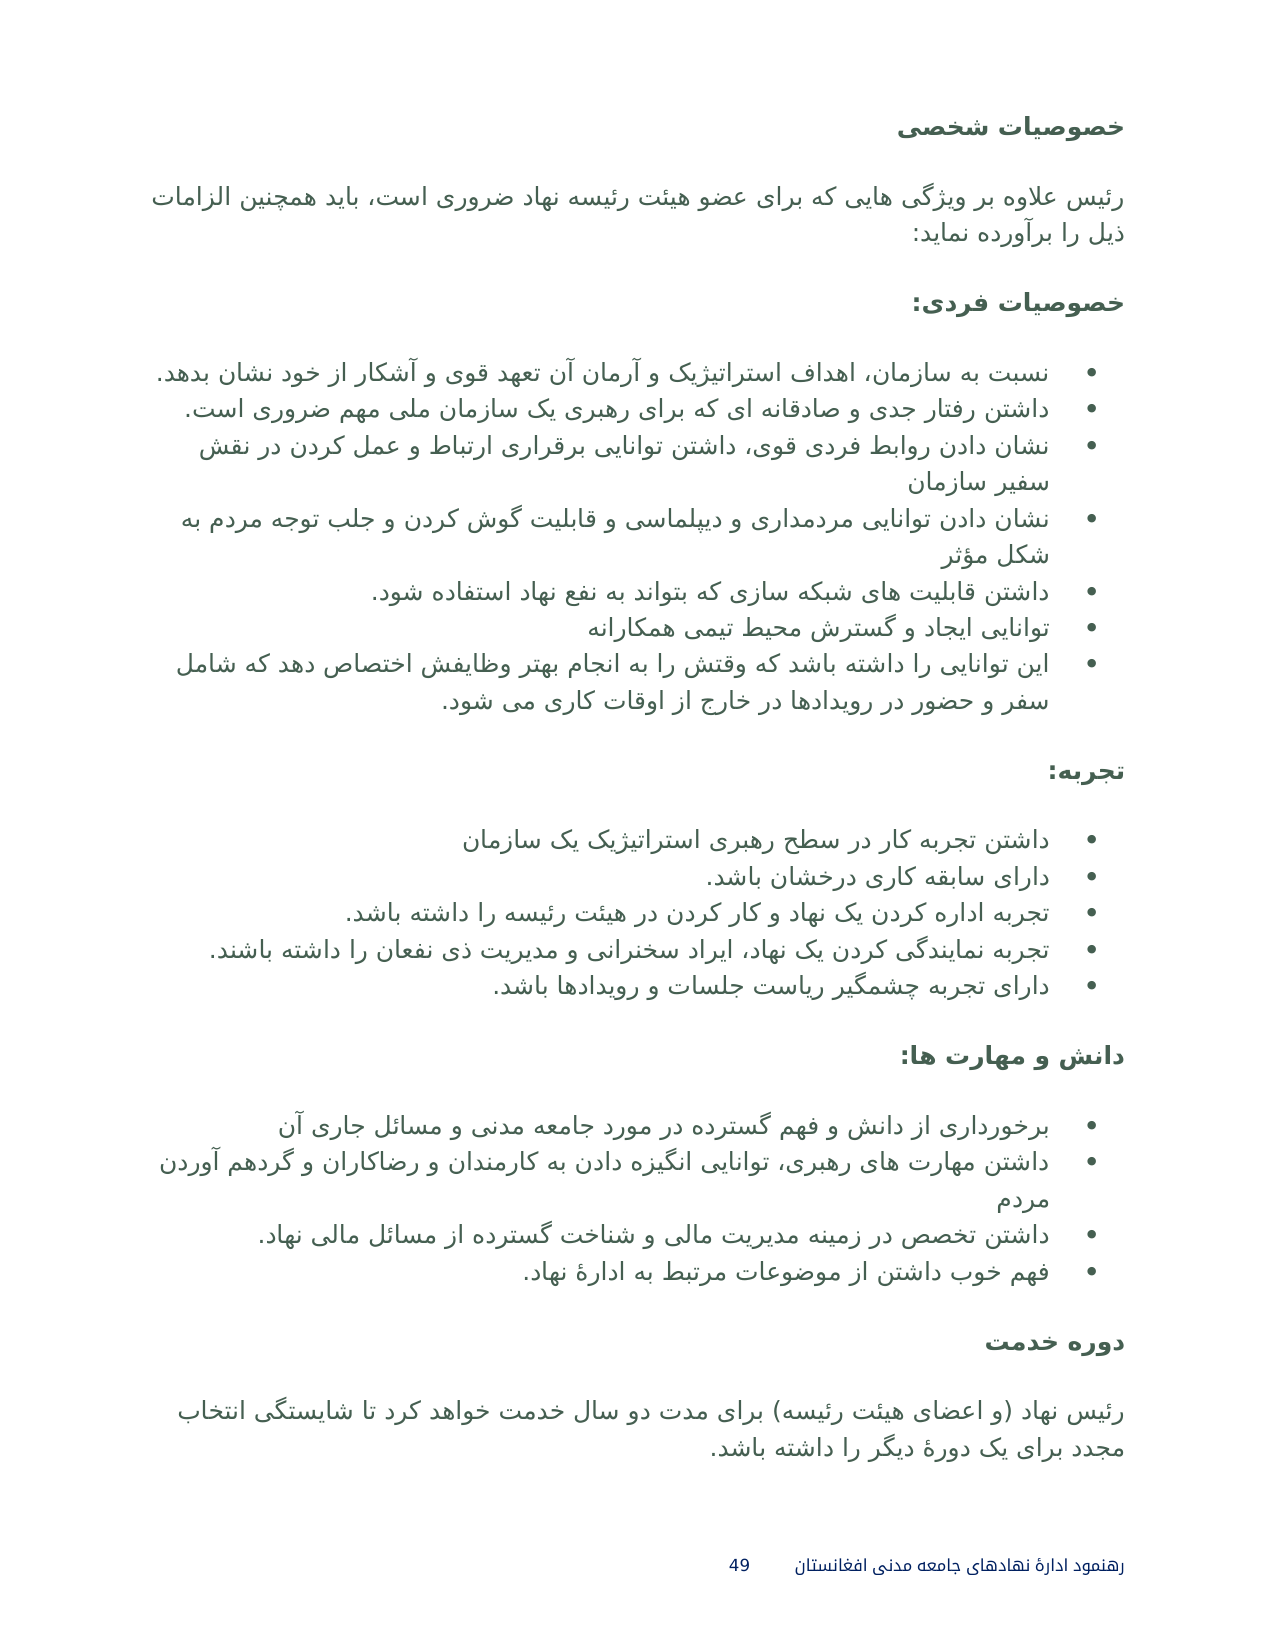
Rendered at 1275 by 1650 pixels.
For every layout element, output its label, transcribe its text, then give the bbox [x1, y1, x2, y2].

list داشتن تجربه کار در سطح رهبری استراتیژیک یک سازمان [150, 826, 1087, 855]
text دوره خدمت [150, 1327, 1125, 1356]
list داشتن مهارت های رهبری، توانایی انگیزه دادن به کارمندان و رضاکاران و گردهم آوردن مردم [150, 1148, 1087, 1213]
text خصوصیات شخصی [150, 112, 1125, 141]
text تجربه: [150, 756, 1125, 785]
list دارای تجربه چشمگیر ریاست جلسات و رویدادها باشد. [150, 972, 1087, 1001]
text خصوصیات فردی: [150, 288, 1125, 317]
text رئیس نهاد (و اعضای هیئت رئیسه) برای مدت دو سال خدمت خواهد کرد تا شایستگی انتخاب مجدد برای یک دورۀ دیگر را داشته باشد. [150, 1397, 1125, 1462]
text دانش و مهارت ها: [150, 1041, 1125, 1071]
list نسبت به سازمان، اهداف استراتیژیک و آرمان آن تعهد قوی و آشکار از خود نشان بدهد. [150, 358, 1087, 387]
list تجربه نمایندگی کردن یک نهاد، ایراد سخنرانی و مدیریت ذی نفعان را داشته باشند. [150, 935, 1087, 964]
list داشتن قابلیت های شبکه سازی که بتواند به نفع نهاد استفاده شود. [150, 577, 1087, 606]
list داشتن رفتار جدی و صادقانه ای که برای رهبری یک سازمان ملی مهم ضروری است. [150, 394, 1087, 424]
list فهم خوب داشتن از موضوعات مرتبط به ادارۀ نهاد. [150, 1257, 1087, 1286]
list برخورداری از دانش و فهم گسترده در مورد جامعه مدنی و مسائل جاری آن [150, 1111, 1087, 1140]
list تجربه اداره کردن یک نهاد و کار کردن در هیئت رئیسه را داشته باشد. [150, 899, 1087, 928]
list این توانایی را داشته باشد که وقتش را به انجام بهتر وظایفش اختصاص دهد که شامل سفر و حضور در رویدادها در خارج از اوقات کاری می شود. [150, 650, 1087, 715]
text رئیس علاوه بر ویژگی هایی که برای عضو هیئت رئیسه نهاد ضروری است، باید همچنین الزامات ذیل را برآورده نماید: [150, 182, 1125, 248]
list نشان دادن توانایی مردمداری و دیپلماسی و قابلیت گوش کردن و جلب توجه مردم به شکل مؤثر [150, 504, 1087, 569]
list دارای سابقه کاری درخشان باشد. [150, 862, 1087, 891]
list داشتن تخصص در زمینه مدیریت مالی و شناخت گسترده از مسائل مالی نهاد. [150, 1221, 1087, 1250]
list نشان دادن روابط فردی قوی، داشتن توانایی برقراری ارتباط و عمل کردن در نقش سفیر سازمان [150, 431, 1087, 497]
list توانایی ایجاد و گسترش محیط تیمی همکارانه [150, 613, 1087, 642]
